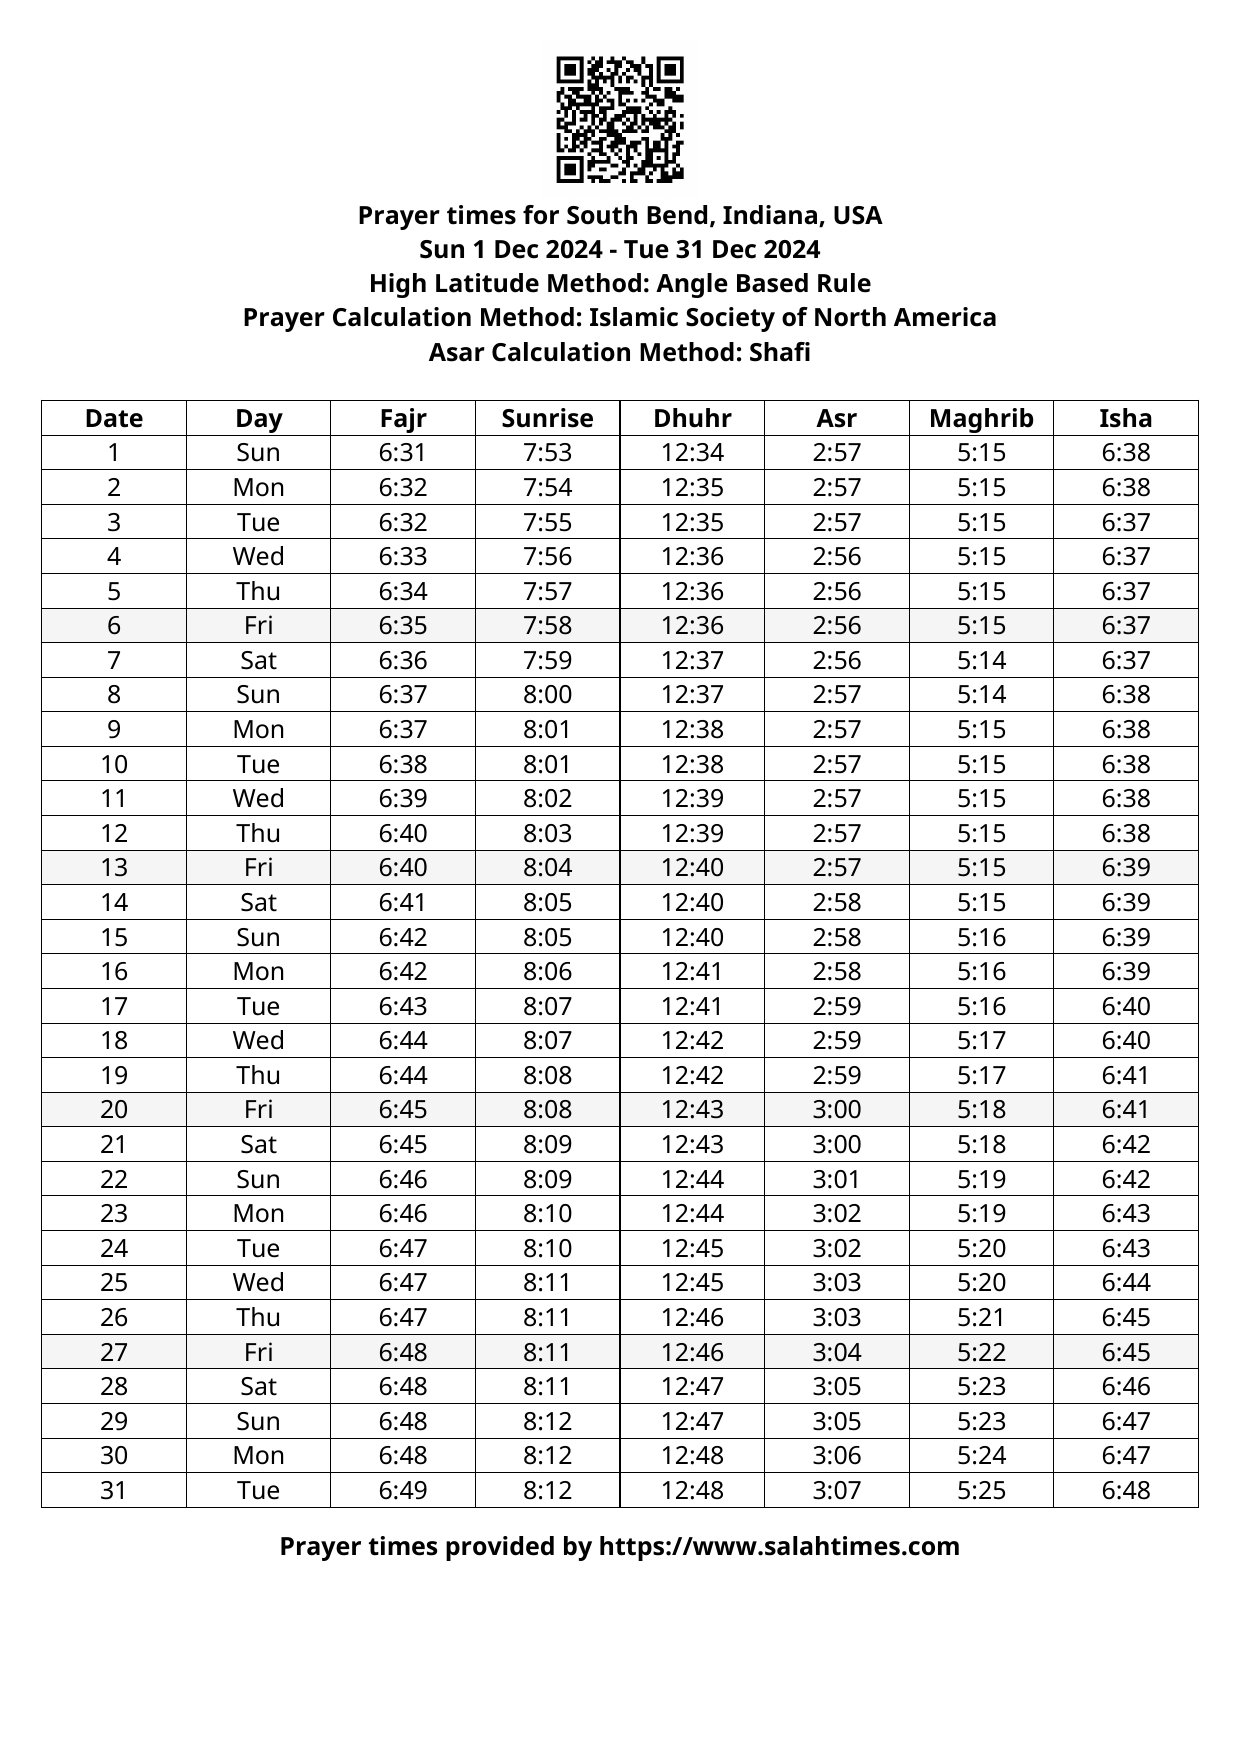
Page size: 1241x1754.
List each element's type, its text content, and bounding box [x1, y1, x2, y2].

table_cell 2 [42, 470, 186, 504]
table_cell 3:05 [765, 1369, 909, 1403]
table_cell 3:05 [765, 1404, 909, 1437]
table_cell Tue [187, 505, 330, 538]
table_cell 2:59 [765, 1024, 909, 1057]
table_cell 2:58 [765, 920, 909, 953]
table_cell 6:40 [1054, 989, 1198, 1022]
table_cell 8:08 [476, 1058, 619, 1092]
table_cell 12:47 [621, 1369, 764, 1403]
table_cell 6:49 [331, 1473, 475, 1507]
table_cell 6:38 [1054, 747, 1198, 780]
table_cell 6:45 [1054, 1300, 1198, 1334]
table_cell 29 [42, 1404, 186, 1437]
table_cell 6:44 [331, 1024, 475, 1057]
table_cell 6:36 [331, 643, 475, 677]
table_cell 3:02 [765, 1231, 909, 1264]
table_cell 6:38 [331, 747, 475, 780]
table_cell 12:47 [621, 1404, 764, 1437]
table_cell 12:45 [621, 1231, 764, 1264]
table_cell 6:40 [331, 816, 475, 849]
table_cell Sun [187, 678, 330, 711]
table_cell 2:57 [765, 505, 909, 538]
table_cell 5:15 [910, 436, 1053, 469]
text Prayer times provided by https://www.salahtimes.com [42, 1528, 1198, 1563]
table_cell 6:48 [331, 1439, 475, 1472]
table_cell 6:32 [331, 470, 475, 504]
table_cell 6:43 [331, 989, 475, 1022]
table_cell 8:12 [476, 1404, 619, 1437]
table_cell 6:38 [1054, 712, 1198, 746]
table_cell 6:42 [1054, 1162, 1198, 1195]
table_cell 8:01 [476, 747, 619, 780]
table_cell 8 [42, 678, 186, 711]
table_cell 8:00 [476, 678, 619, 711]
table_cell 12:36 [621, 609, 764, 642]
table_cell 12:44 [621, 1162, 764, 1195]
table_cell 6:34 [331, 574, 475, 607]
table_cell 12:42 [621, 1024, 764, 1057]
table_cell 3:07 [765, 1473, 909, 1507]
table_cell 5:15 [910, 539, 1053, 573]
table_cell 21 [42, 1127, 186, 1161]
table_cell 5:15 [910, 885, 1053, 919]
table_cell 8:09 [476, 1162, 619, 1195]
table_cell Sun [187, 920, 330, 953]
table_cell Sat [187, 643, 330, 677]
table_cell 6:43 [1054, 1196, 1198, 1230]
table_cell 6:42 [1054, 1127, 1198, 1161]
table_cell Mon [187, 954, 330, 988]
table_cell 6:43 [1054, 1231, 1198, 1264]
table_cell Mon [187, 712, 330, 746]
table_cell 12:39 [621, 816, 764, 849]
table_cell Fri [187, 1093, 330, 1126]
table_cell 8:11 [476, 1335, 619, 1368]
table_cell 5:19 [910, 1162, 1053, 1195]
table_cell 5:20 [910, 1266, 1053, 1299]
table_cell 6:40 [1054, 1024, 1198, 1057]
table_cell 6:47 [331, 1300, 475, 1334]
table_cell Tue [187, 1231, 330, 1264]
table_cell 12:41 [621, 954, 764, 988]
table_cell 5:15 [910, 470, 1053, 504]
table_cell 6:41 [331, 885, 475, 919]
table_cell 3:06 [765, 1439, 909, 1472]
table_cell 8:03 [476, 816, 619, 849]
table_cell 12:43 [621, 1127, 764, 1161]
table_cell 6:44 [1054, 1266, 1198, 1299]
table_header Asr [765, 401, 909, 434]
table_cell Thu [187, 574, 330, 607]
table_cell 12:38 [621, 747, 764, 780]
text Sun 1 Dec 2024 - Tue 31 Dec 2024 [42, 232, 1198, 266]
table_cell 5:15 [910, 712, 1053, 746]
table_cell 6:41 [1054, 1093, 1198, 1126]
table_cell 6:48 [331, 1335, 475, 1368]
table_cell 2:57 [765, 747, 909, 780]
table_cell Wed [187, 1024, 330, 1057]
table_cell 3:00 [765, 1093, 909, 1126]
table_cell 6:35 [331, 609, 475, 642]
table_cell 5:18 [910, 1127, 1053, 1161]
table_cell 3:01 [765, 1162, 909, 1195]
table_cell 5:14 [910, 678, 1053, 711]
table_cell Tue [187, 989, 330, 1022]
table_cell 5:24 [910, 1439, 1053, 1472]
table_cell Wed [187, 1266, 330, 1299]
table_cell 6:32 [331, 505, 475, 538]
table_header Fajr [331, 401, 475, 434]
table_cell 5:23 [910, 1369, 1053, 1403]
table_cell 12:36 [621, 539, 764, 573]
table_cell 6:38 [1054, 436, 1198, 469]
table_cell 7:53 [476, 436, 619, 469]
table_cell 8:09 [476, 1127, 619, 1161]
text Prayer Calculation Method: Islamic Society of North America [42, 300, 1198, 334]
table_cell 6:48 [331, 1404, 475, 1437]
table_cell 3:03 [765, 1266, 909, 1299]
table_cell 6:38 [1054, 470, 1198, 504]
table_cell Wed [187, 539, 330, 573]
table_cell Mon [187, 470, 330, 504]
table_header Dhuhr [621, 401, 764, 434]
table_cell 6:37 [331, 712, 475, 746]
table_cell 2:56 [765, 539, 909, 573]
table_cell 6:37 [331, 678, 475, 711]
table_cell 12:45 [621, 1266, 764, 1299]
table_cell 22 [42, 1162, 186, 1195]
table_cell 24 [42, 1231, 186, 1264]
table_cell 3:00 [765, 1127, 909, 1161]
table_cell Fri [187, 1335, 330, 1368]
table_cell 5:15 [910, 747, 1053, 780]
table_cell 2:56 [765, 643, 909, 677]
table_cell 2:59 [765, 989, 909, 1022]
table_cell 2:57 [765, 470, 909, 504]
table_cell 6:39 [1054, 851, 1198, 884]
table_cell 6:46 [331, 1162, 475, 1195]
table_cell 6:45 [331, 1093, 475, 1126]
table_cell 15 [42, 920, 186, 953]
table_cell 5:17 [910, 1024, 1053, 1057]
table_cell 8:02 [476, 781, 619, 815]
table_cell 6:42 [331, 954, 475, 988]
table_cell 8:05 [476, 920, 619, 953]
table_cell 2:57 [765, 712, 909, 746]
table_cell 12:48 [621, 1439, 764, 1472]
table_cell 16 [42, 954, 186, 988]
table_header Maghrib [910, 401, 1053, 434]
table_cell 31 [42, 1473, 186, 1507]
table_cell 6:45 [1054, 1335, 1198, 1368]
table_header Date [42, 401, 186, 434]
table_cell 8:11 [476, 1369, 619, 1403]
table_cell Sat [187, 1127, 330, 1161]
table_cell Fri [187, 609, 330, 642]
table_cell 6 [42, 609, 186, 642]
table_cell 5:15 [910, 851, 1053, 884]
table_cell Tue [187, 747, 330, 780]
table_cell 23 [42, 1196, 186, 1230]
table_cell 6:47 [1054, 1404, 1198, 1437]
table_cell 4 [42, 539, 186, 573]
table_cell 6:37 [1054, 643, 1198, 677]
table_cell 12:40 [621, 920, 764, 953]
table_cell 30 [42, 1439, 186, 1472]
text Asar Calculation Method: Shafi [42, 334, 1198, 368]
table_cell 12:37 [621, 678, 764, 711]
table_cell 3:03 [765, 1300, 909, 1334]
table_cell 2:58 [765, 885, 909, 919]
table_cell 6:47 [331, 1266, 475, 1299]
table_cell 8:05 [476, 885, 619, 919]
table_cell Mon [187, 1196, 330, 1230]
table_cell Thu [187, 816, 330, 849]
table_header Day [187, 401, 330, 434]
text Prayer times for South Bend, Indiana, USA [42, 198, 1198, 232]
table_cell 8:01 [476, 712, 619, 746]
table_cell 2:59 [765, 1058, 909, 1092]
table_cell 5:14 [910, 643, 1053, 677]
table_cell 5:18 [910, 1093, 1053, 1126]
table_cell 7:58 [476, 609, 619, 642]
table_cell 6:47 [331, 1231, 475, 1264]
table_cell Sat [187, 885, 330, 919]
table_cell 6:40 [331, 851, 475, 884]
table_cell 5:16 [910, 954, 1053, 988]
table_cell 8:07 [476, 989, 619, 1022]
table_cell 2:57 [765, 436, 909, 469]
table_cell 5:15 [910, 574, 1053, 607]
picture [542, 41, 699, 198]
table_cell 2:57 [765, 851, 909, 884]
table_cell 28 [42, 1369, 186, 1403]
table_cell 7 [42, 643, 186, 677]
table_cell 7:59 [476, 643, 619, 677]
table_cell 6:33 [331, 539, 475, 573]
table_cell 11 [42, 781, 186, 815]
table_cell 6:39 [1054, 920, 1198, 953]
table_cell 2:57 [765, 678, 909, 711]
table_cell 5:16 [910, 989, 1053, 1022]
table_cell 25 [42, 1266, 186, 1299]
table_cell 5:19 [910, 1196, 1053, 1230]
table_cell 2:56 [765, 574, 909, 607]
table_cell 12:38 [621, 712, 764, 746]
table_cell 6:46 [1054, 1369, 1198, 1403]
table_cell 12:37 [621, 643, 764, 677]
table_cell 12:46 [621, 1335, 764, 1368]
table_cell 5:15 [910, 609, 1053, 642]
table_cell 12:40 [621, 885, 764, 919]
table_cell 7:56 [476, 539, 619, 573]
table_cell 8:06 [476, 954, 619, 988]
table_cell 14 [42, 885, 186, 919]
table_cell Fri [187, 851, 330, 884]
table_cell 12:44 [621, 1196, 764, 1230]
table_cell 6:39 [331, 781, 475, 815]
table_cell 8:04 [476, 851, 619, 884]
table_cell 12:39 [621, 781, 764, 815]
table_cell 13 [42, 851, 186, 884]
table_cell 6:39 [1054, 885, 1198, 919]
table_cell 6:38 [1054, 816, 1198, 849]
table_cell Sun [187, 1404, 330, 1437]
table_cell 12:46 [621, 1300, 764, 1334]
table_cell 6:37 [1054, 539, 1198, 573]
table_cell 6:47 [1054, 1439, 1198, 1472]
table_cell 9 [42, 712, 186, 746]
table_cell 12:34 [621, 436, 764, 469]
table_cell 6:44 [331, 1058, 475, 1092]
table_cell 6:41 [1054, 1058, 1198, 1092]
table_cell 8:10 [476, 1231, 619, 1264]
table_cell Wed [187, 781, 330, 815]
table_cell 5:15 [910, 781, 1053, 815]
table_cell 5:16 [910, 920, 1053, 953]
table_cell 12:41 [621, 989, 764, 1022]
table_cell 8:10 [476, 1196, 619, 1230]
table_cell 5:25 [910, 1473, 1053, 1507]
table_cell 8:11 [476, 1300, 619, 1334]
table_cell 8:07 [476, 1024, 619, 1057]
table_cell 12:35 [621, 505, 764, 538]
table_cell Tue [187, 1473, 330, 1507]
table_cell 6:38 [1054, 678, 1198, 711]
table_cell 2:56 [765, 609, 909, 642]
table_cell 8:08 [476, 1093, 619, 1126]
table_cell Sun [187, 436, 330, 469]
table_cell 6:37 [1054, 574, 1198, 607]
table_cell Thu [187, 1300, 330, 1334]
table_cell 12 [42, 816, 186, 849]
table_cell 8:12 [476, 1473, 619, 1507]
table_cell 6:48 [1054, 1473, 1198, 1507]
table_cell 12:48 [621, 1473, 764, 1507]
table_cell 20 [42, 1093, 186, 1126]
table_cell Sat [187, 1369, 330, 1403]
table_cell 12:43 [621, 1093, 764, 1126]
table_cell 7:54 [476, 470, 619, 504]
table_cell 2:58 [765, 954, 909, 988]
table_cell 6:39 [1054, 954, 1198, 988]
table_cell 12:35 [621, 470, 764, 504]
table_cell 5:21 [910, 1300, 1053, 1334]
table_cell 5 [42, 574, 186, 607]
table_cell 6:37 [1054, 609, 1198, 642]
table_cell 7:55 [476, 505, 619, 538]
table_cell 6:48 [331, 1369, 475, 1403]
table_cell 27 [42, 1335, 186, 1368]
table_cell 12:40 [621, 851, 764, 884]
table_cell 12:42 [621, 1058, 764, 1092]
table_cell 12:36 [621, 574, 764, 607]
table_cell 5:15 [910, 505, 1053, 538]
table_cell 26 [42, 1300, 186, 1334]
table_cell Thu [187, 1058, 330, 1092]
table_cell 6:42 [331, 920, 475, 953]
table_header Isha [1054, 401, 1198, 434]
table_cell 2:57 [765, 816, 909, 849]
table_cell 6:45 [331, 1127, 475, 1161]
table_cell 3 [42, 505, 186, 538]
table_cell 3:04 [765, 1335, 909, 1368]
table_cell 10 [42, 747, 186, 780]
table_cell Mon [187, 1439, 330, 1472]
table_header Sunrise [476, 401, 619, 434]
table_cell 3:02 [765, 1196, 909, 1230]
table_cell 19 [42, 1058, 186, 1092]
table_cell 1 [42, 436, 186, 469]
table_cell 8:12 [476, 1439, 619, 1472]
table_cell 6:37 [1054, 505, 1198, 538]
table_cell 5:22 [910, 1335, 1053, 1368]
text High Latitude Method: Angle Based Rule [42, 266, 1198, 300]
table_cell 6:31 [331, 436, 475, 469]
table_cell 5:15 [910, 816, 1053, 849]
table_cell 8:11 [476, 1266, 619, 1299]
table_cell 6:46 [331, 1196, 475, 1230]
table_cell Sun [187, 1162, 330, 1195]
table_cell 5:17 [910, 1058, 1053, 1092]
table_cell 6:38 [1054, 781, 1198, 815]
table_cell 2:57 [765, 781, 909, 815]
table_cell 7:57 [476, 574, 619, 607]
table_cell 18 [42, 1024, 186, 1057]
table_cell 17 [42, 989, 186, 1022]
table_cell 5:23 [910, 1404, 1053, 1437]
table_cell 5:20 [910, 1231, 1053, 1264]
